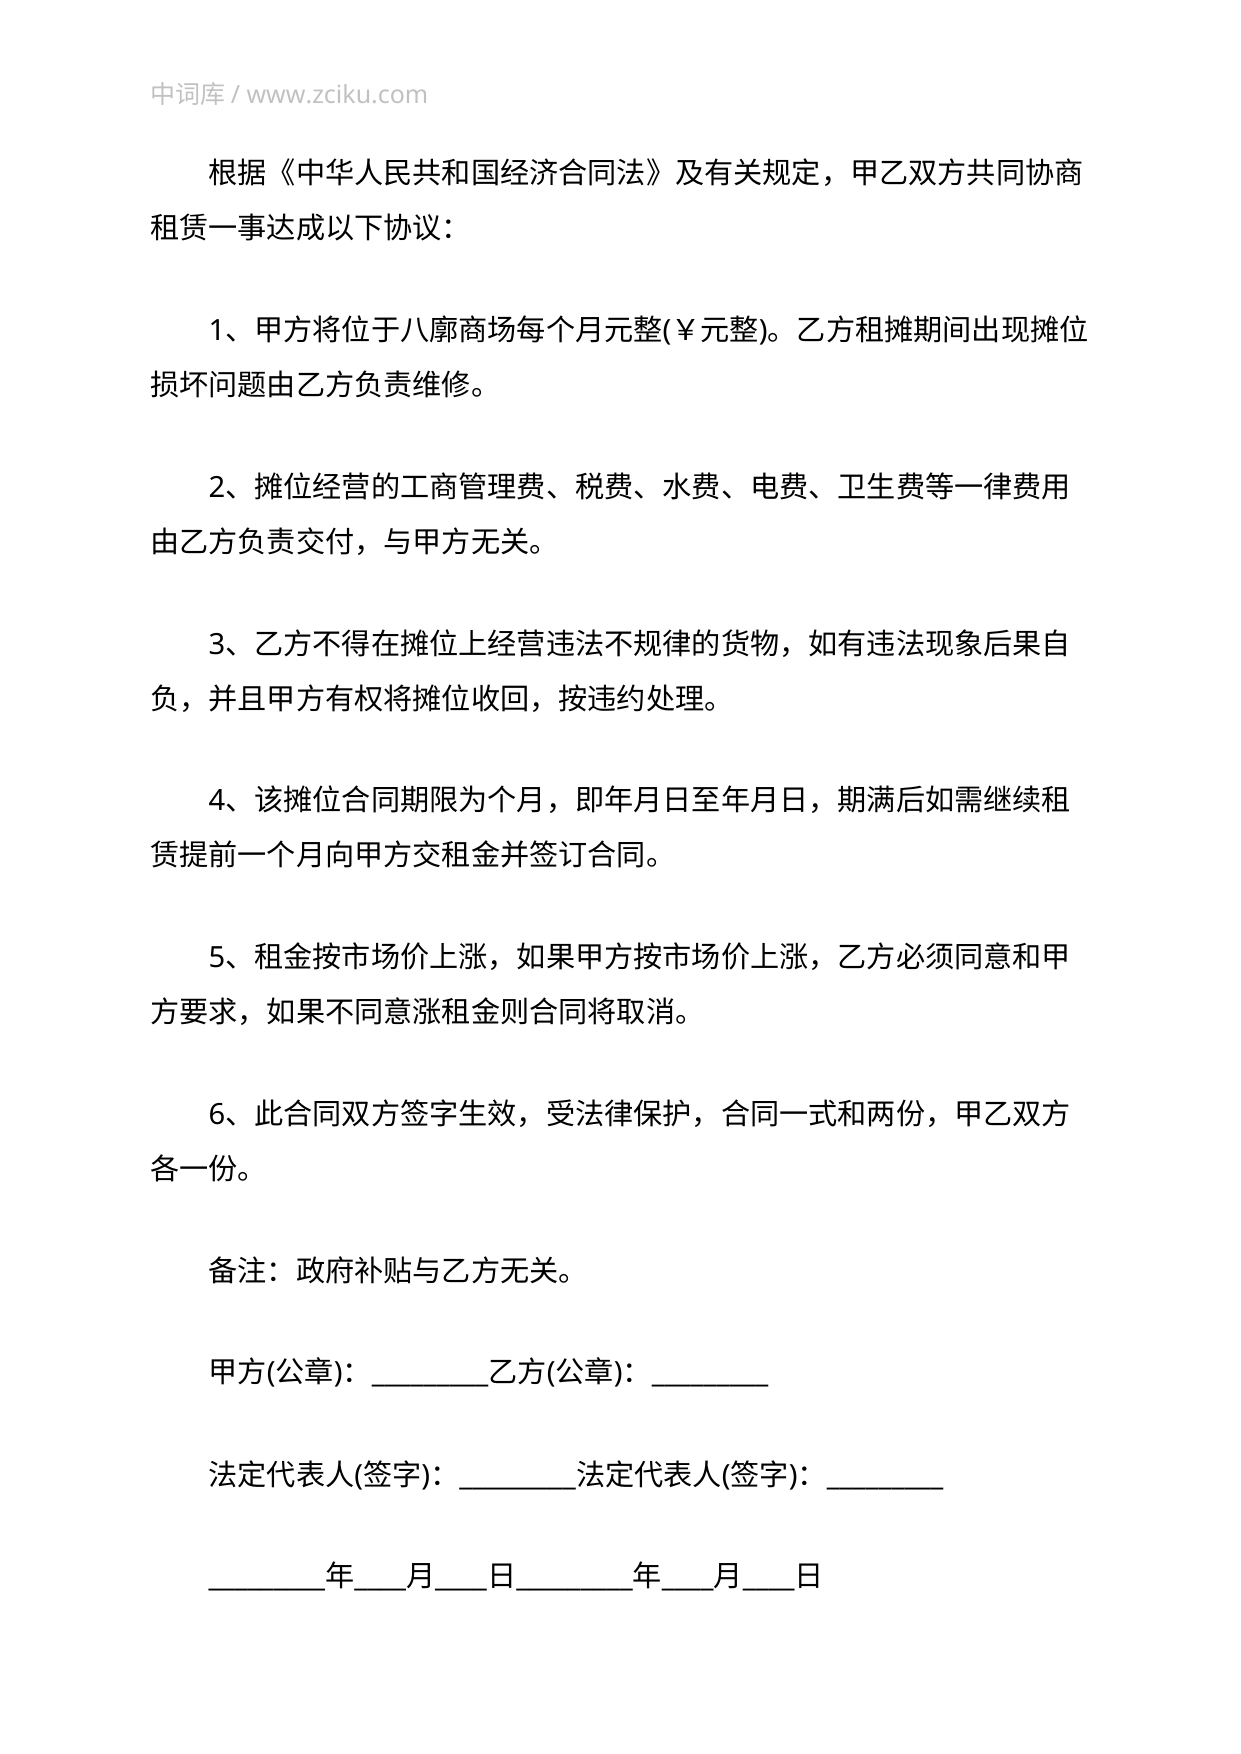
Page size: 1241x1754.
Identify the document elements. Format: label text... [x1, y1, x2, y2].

text 甲方(公章)：_________乙方(公章)：_________ [150, 1349, 1090, 1391]
text 3、乙方不得在摊位上经营违法不规律的货物，如有违法现象后果自负，并且甲方有权将摊位收回，按违约处理。 [150, 620, 1090, 717]
text 1、甲方将位于八廓商场每个月元整(￥元整)。乙方租摊期间出现摊位损坏问题由乙方负责维修。 [150, 307, 1090, 404]
text _________年____月____日_________年____月____日 [150, 1553, 1090, 1595]
text 根据《中华人民共和国经济合同法》及有关规定，甲乙双方共同协商租赁一事达成以下协议： [150, 150, 1090, 247]
text 备注：政府补贴与乙方无关。 [150, 1247, 1090, 1289]
text 5、租金按市场价上涨，如果甲方按市场价上涨，乙方必须同意和甲方要求，如果不同意涨租金则合同将取消。 [150, 934, 1090, 1031]
text 2、摊位经营的工商管理费、税费、水费、电费、卫生费等一律费用由乙方负责交付，与甲方无关。 [150, 463, 1090, 561]
text 6、此合同双方签字生效，受法律保护，合同一式和两份，甲乙双方各一份。 [150, 1091, 1090, 1188]
text 法定代表人(签字)：_________法定代表人(签字)：_________ [150, 1451, 1090, 1493]
text 4、该摊位合同期限为个月，即年月日至年月日，期满后如需继续租赁提前一个月向甲方交租金并签订合同。 [150, 777, 1090, 874]
